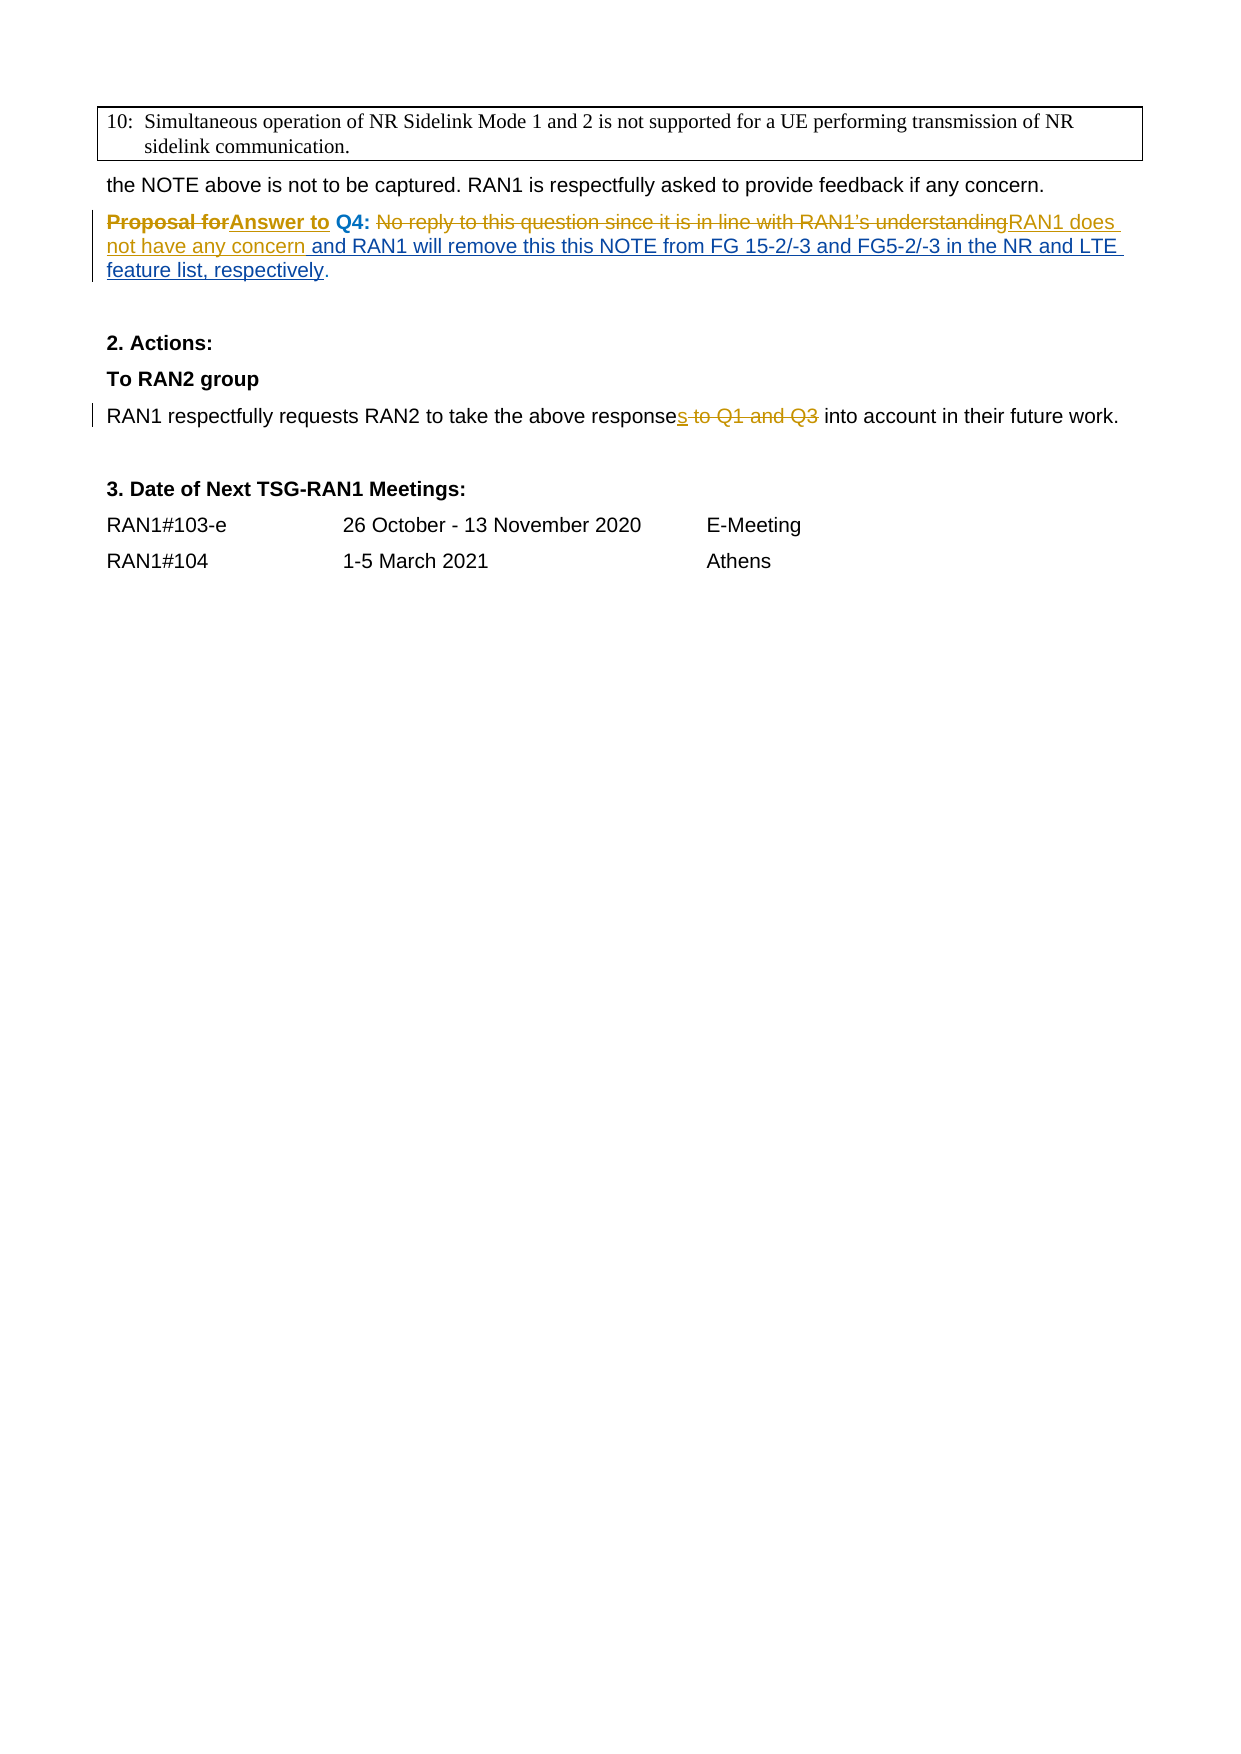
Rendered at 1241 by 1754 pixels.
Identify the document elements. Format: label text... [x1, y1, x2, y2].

text RAN1#104 1-5 March 2021 Athens [106, 549, 1134, 573]
text 10: Simultaneous operation of NR Sidelink Mode 1 and 2 is not supported for a UE performing transmission of NR sidelink communication. [98, 108, 1142, 160]
text To RAN2 group [106, 367, 1134, 391]
text Q4: . [106, 210, 1134, 282]
text 2. Actions: [106, 331, 1134, 354]
text 3. Date of Next TSG-RAN1 Meetings: [106, 476, 1134, 500]
text RAN1#103-e 26 October - 13 November 2020 E-Meeting [106, 513, 1134, 537]
text the NOTE above is not to be captured. RAN1 is respectfully asked to provide feedback if any concern. [106, 173, 1134, 197]
text RAN1 respectfully requests RAN2 to take the above response into account in their future work. [106, 403, 1134, 427]
